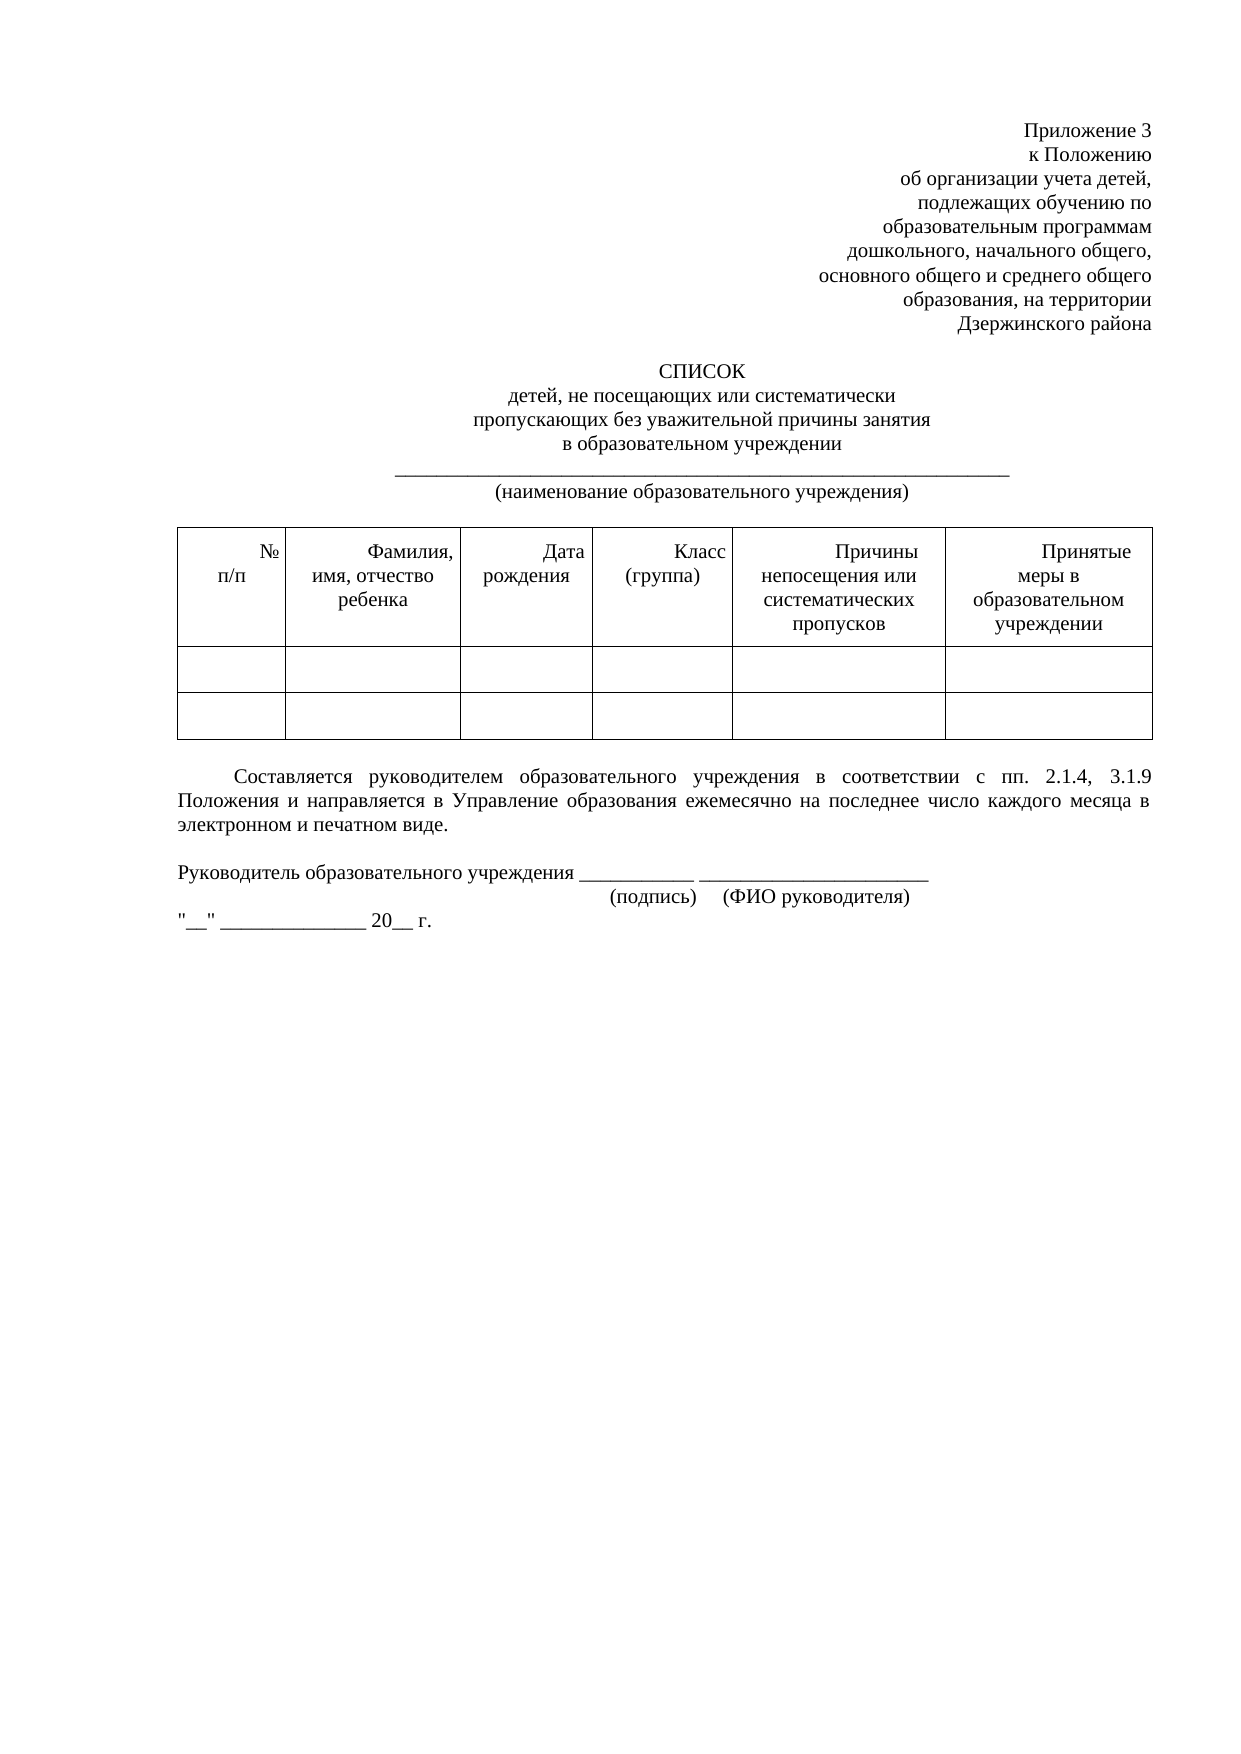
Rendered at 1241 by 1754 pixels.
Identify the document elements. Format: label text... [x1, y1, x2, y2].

text "__" ______________ 20__ г. [177, 908, 1152, 932]
text Составляется руководителем образовательного учреждения в соответствии с пп. 2.1.4, 3.1.9 Положения и направляется в Управление образования ежемесячно на последнее число каждого месяца в электронном и печатном виде. [177, 763, 1152, 836]
table_cell [286, 647, 460, 692]
text образовательным программам [177, 214, 1152, 238]
table_header Фамилия, имя, отчество ребенка [286, 528, 460, 646]
table_cell [733, 647, 945, 692]
text (подпись) (ФИО руководителя) [177, 884, 1152, 908]
table_header Дата рождения [461, 528, 592, 646]
table_cell [286, 693, 460, 738]
table_cell [178, 693, 285, 738]
text ___________________________________________________________ [177, 455, 1152, 479]
text об организации учета детей, [177, 166, 1152, 190]
table_header Принятые меры в образовательном учреждении [946, 528, 1152, 646]
table_cell [946, 647, 1152, 692]
text детей, не посещающих или систематически [177, 383, 1152, 407]
text (наименование образовательного учреждения) [177, 479, 1152, 503]
text основного общего и среднего общего [177, 262, 1152, 287]
table_cell [461, 647, 592, 692]
table_cell [178, 647, 285, 692]
text СПИСОК [177, 359, 1152, 383]
table_header Класс (группа) [593, 528, 732, 646]
text подлежащих обучению по [177, 190, 1152, 214]
table_header № п/п [178, 528, 285, 646]
text Приложение 3 [177, 118, 1152, 142]
text к Положению [177, 142, 1152, 166]
text Руководитель образовательного учреждения ___________ ______________________ [177, 860, 1152, 884]
text Дзержинского района [177, 311, 1152, 335]
text пропускающих без уважительной причины занятия [177, 407, 1152, 431]
table_cell [461, 693, 592, 738]
table_cell [593, 647, 732, 692]
text в образовательном учреждении [177, 431, 1152, 455]
text образования, на территории [177, 287, 1152, 311]
table_cell [946, 693, 1152, 738]
text дошкольного, начального общего, [177, 238, 1152, 262]
table_cell [733, 693, 945, 738]
table_header Причины непосещения или систематических пропусков [733, 528, 945, 646]
table_cell [593, 693, 732, 738]
